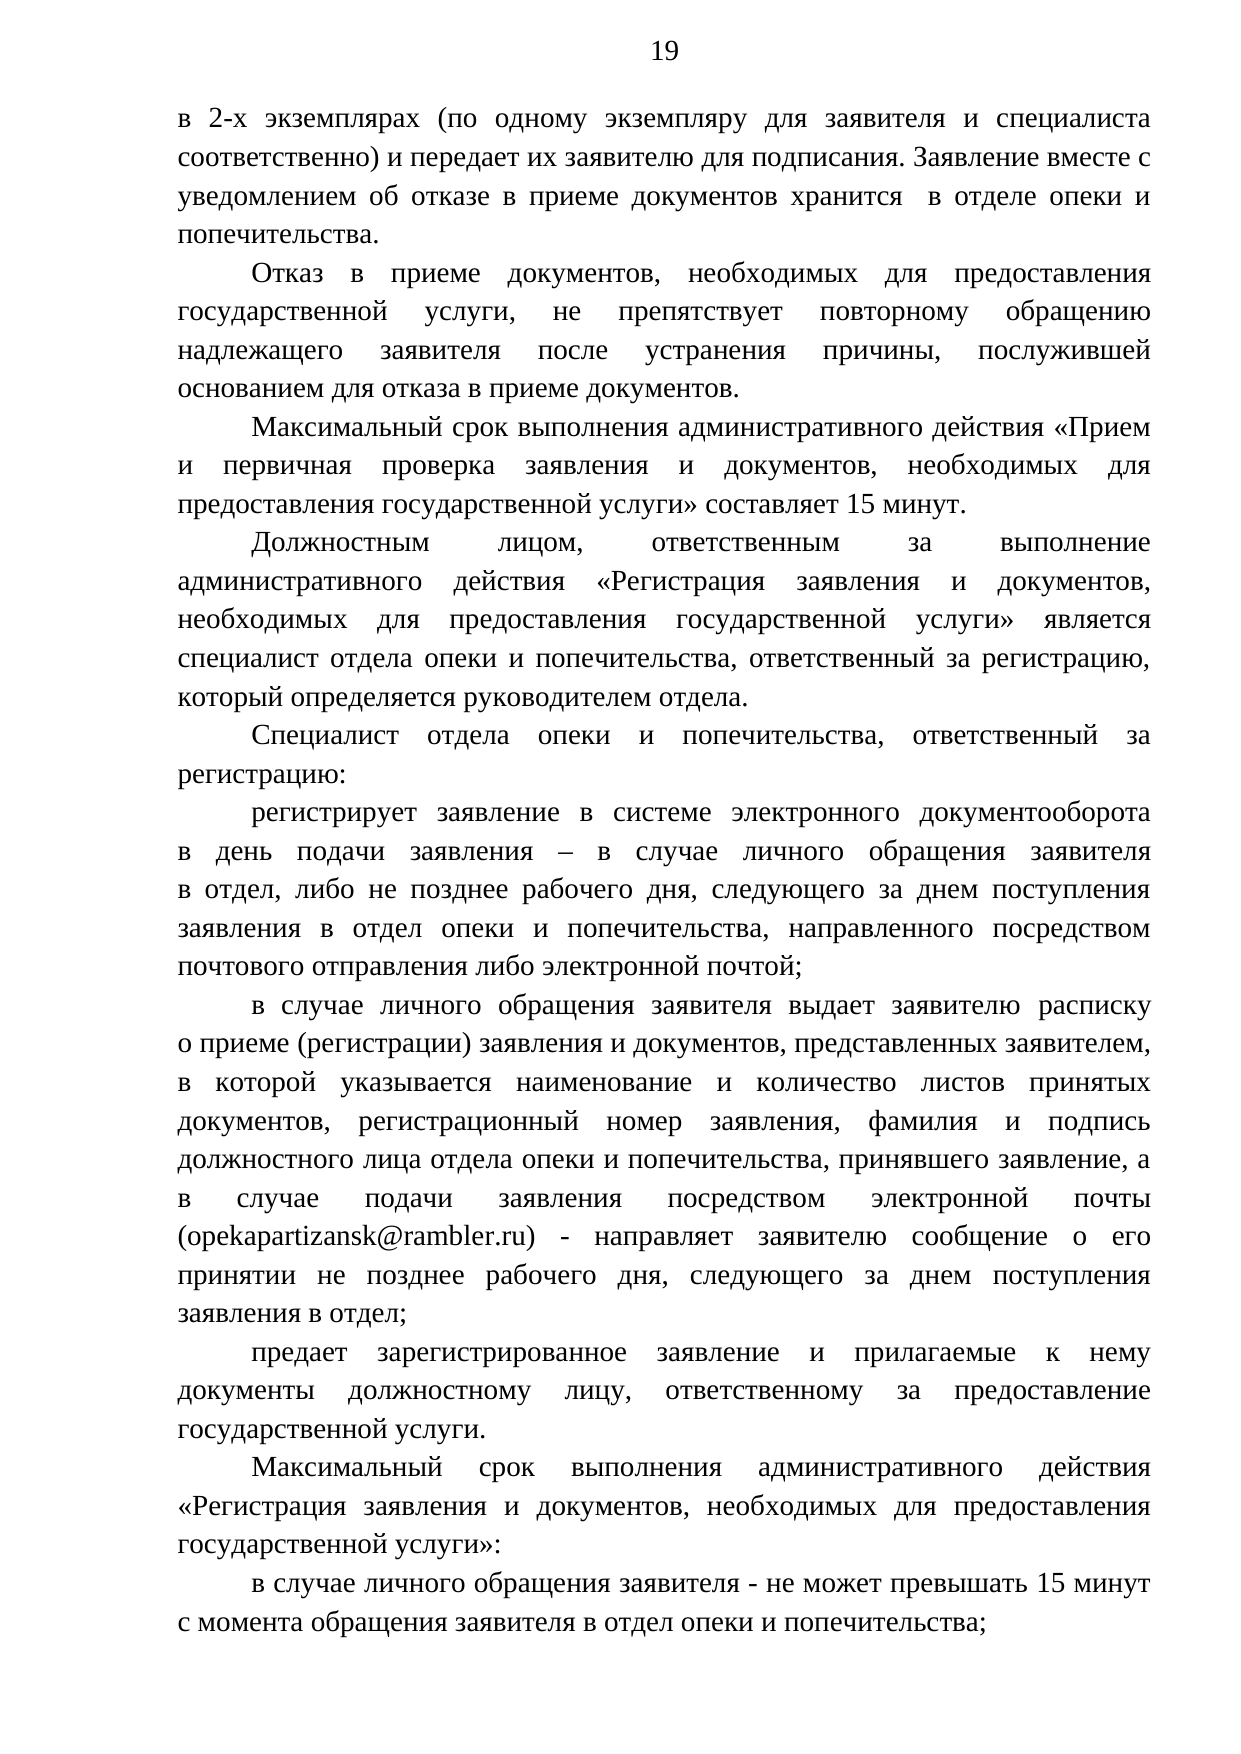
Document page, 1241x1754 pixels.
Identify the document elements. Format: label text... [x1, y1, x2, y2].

text предает зарегистрированное заявление и прилагаемые к нему документы должностному лицу, ответственному за предоставление государственной услуги. [177, 1334, 1152, 1444]
text регистрирует заявление в системе электронного документооборота в день подачи заявления – в случае личного обращения заявителя в отдел, либо не позднее рабочего дня, следующего за днем поступления заявления в отдел опеки и попечительства, направленного посредством почтового отправления либо электронной почтой; [177, 794, 1152, 982]
text в случае личного обращения заявителя выдает заявителю расписку о приеме (регистрации) заявления и документов, представленных заявителем, в которой указывается наименование и количество листов принятых документов, регистрационный номер заявления, фамилия и подпись должностного лица отдела опеки и попечительства, принявшего заявление, а в случае подачи заявления посредством электронной почты (opekapartizansk@rambler.ru) - направляет заявителю сообщение о его принятии не позднее рабочего дня, следующего за днем поступления заявления в отдел; [177, 987, 1152, 1329]
text в случае личного обращения заявителя - не может превышать 15 минут с момента обращения заявителя в отдел опеки и попечительства; [177, 1565, 1152, 1637]
text Максимальный срок выполнения административного действия «Регистрация заявления и документов, необходимых для предоставления государственной услуги»: [177, 1449, 1152, 1560]
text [177, 101, 1152, 250]
text Отказ в приеме документов, необходимых для предоставления государственной услуги, не препятствует повторному обращению надлежащего заявителя после устранения причины, послужившей основанием для отказа в приеме документов. [177, 255, 1152, 404]
text Должностным лицом, ответственным за выполнение административного действия «Регистрация заявления и документов, необходимых для предоставления государственной услуги» является специалист отдела опеки и попечительства, ответственный за регистрацию, который определяется руководителем отдела. [177, 524, 1152, 712]
text Максимальный срок выполнения административного действия «Прием и первичная проверка заявления и документов, необходимых для предоставления государственной услуги» составляет 15 минут. [177, 409, 1152, 519]
text Специалист отдела опеки и попечительства, ответственный за регистрацию: [177, 717, 1152, 789]
